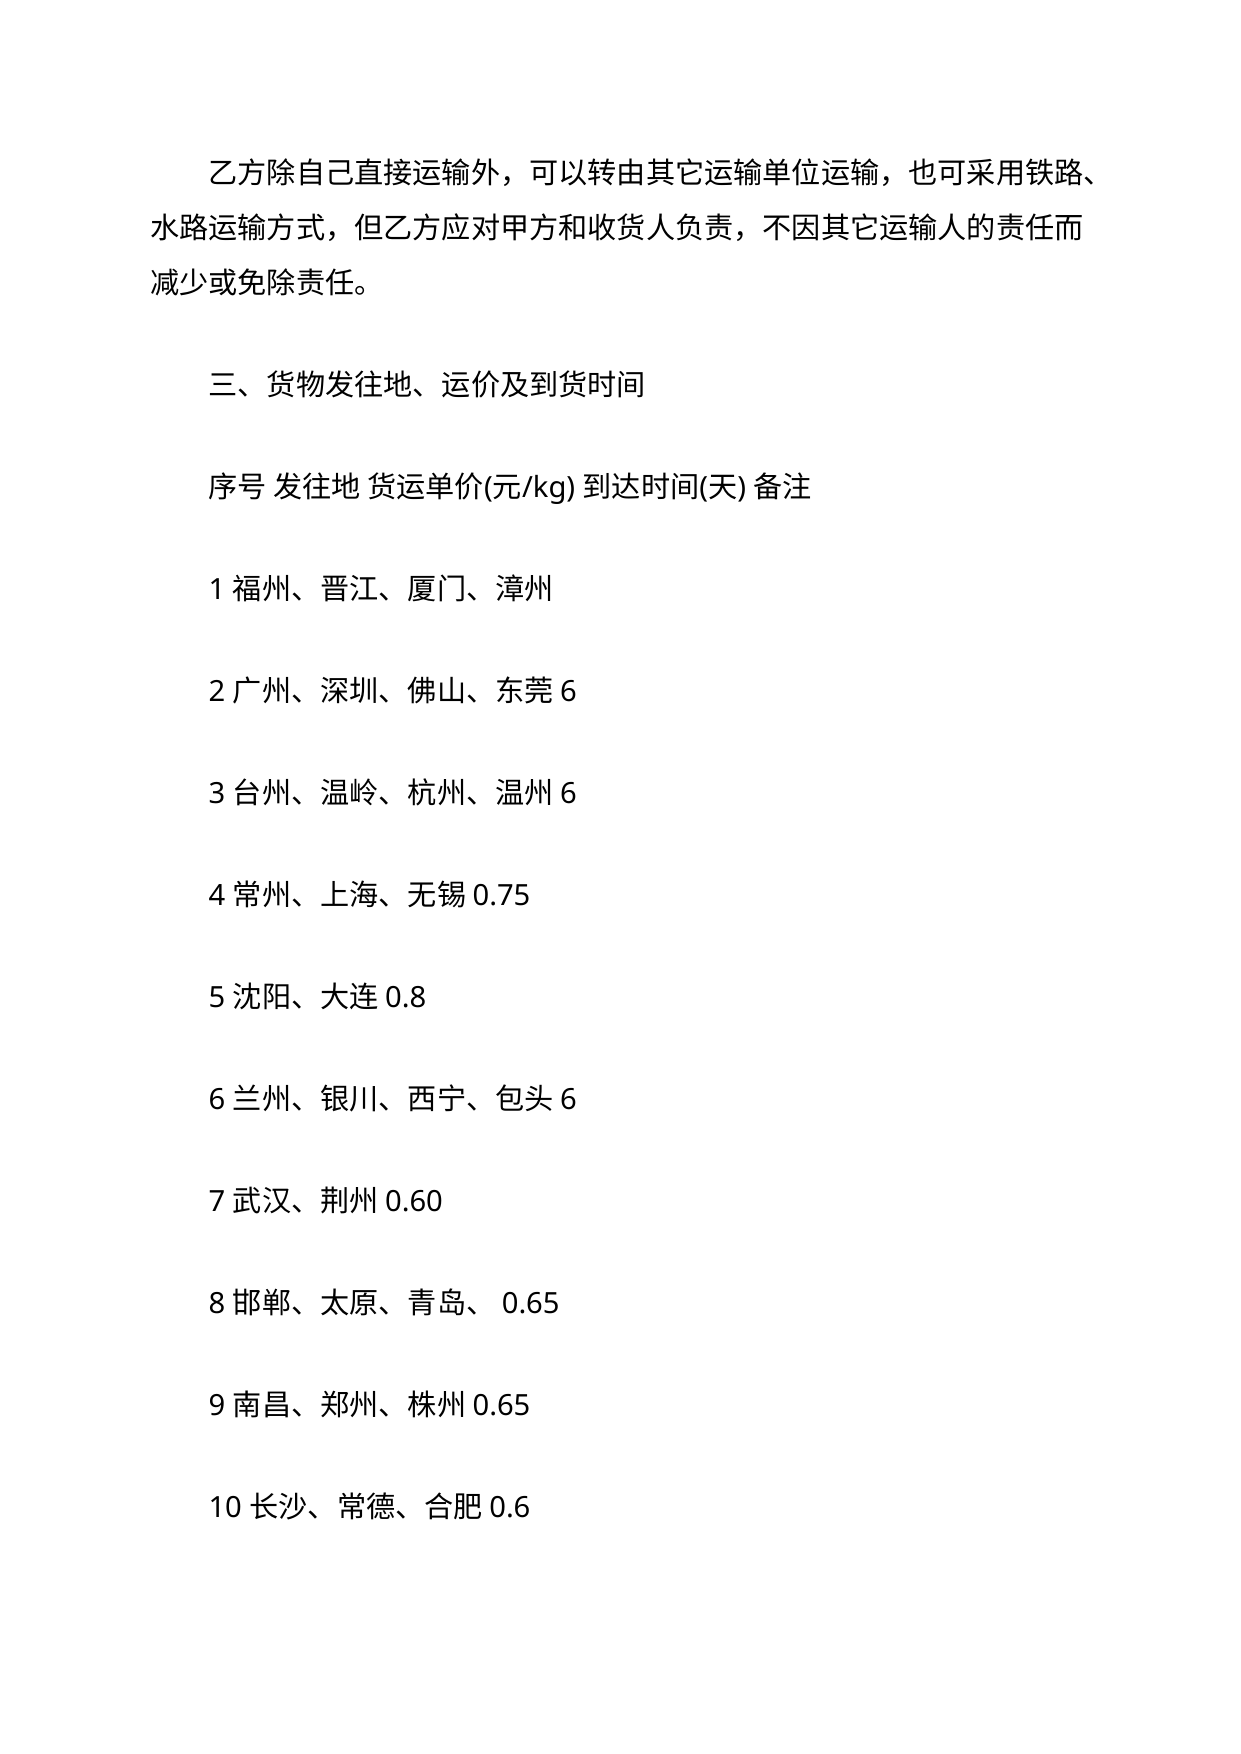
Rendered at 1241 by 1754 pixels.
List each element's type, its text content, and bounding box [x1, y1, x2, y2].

text 6 兰州、银川、西宁、包头 6 [150, 1075, 1090, 1118]
text 乙方除自己直接运输外，可以转由其它运输单位运输，也可采用铁路、水路运输方式，但乙方应对甲方和收货人负责，不因其它运输人的责任而减少或免除责任。 [150, 150, 1090, 302]
text 8 邯郸、太原、青岛、 0.65 [150, 1279, 1090, 1322]
text 7 武汉、荆州 0.60 [150, 1177, 1090, 1219]
text 三、货物发往地、运价及到货时间 [150, 362, 1090, 404]
text 序号 发往地 货运单价(元/kg) 到达时间(天) 备注 [150, 463, 1090, 506]
text 9 南昌、郑州、株州 0.65 [150, 1381, 1090, 1423]
text 5 沈阳、大连 0.8 [150, 973, 1090, 1016]
text 2 广州、深圳、佛山、东莞 6 [150, 667, 1090, 710]
text 10 长沙、常德、合肥 0.6 [150, 1483, 1090, 1526]
text 3 台州、温岭、杭州、温州 6 [150, 769, 1090, 812]
text 4 常州、上海、无锡 0.75 [150, 871, 1090, 914]
text 1 福州、晋江、厦门、漳州 [150, 565, 1090, 608]
